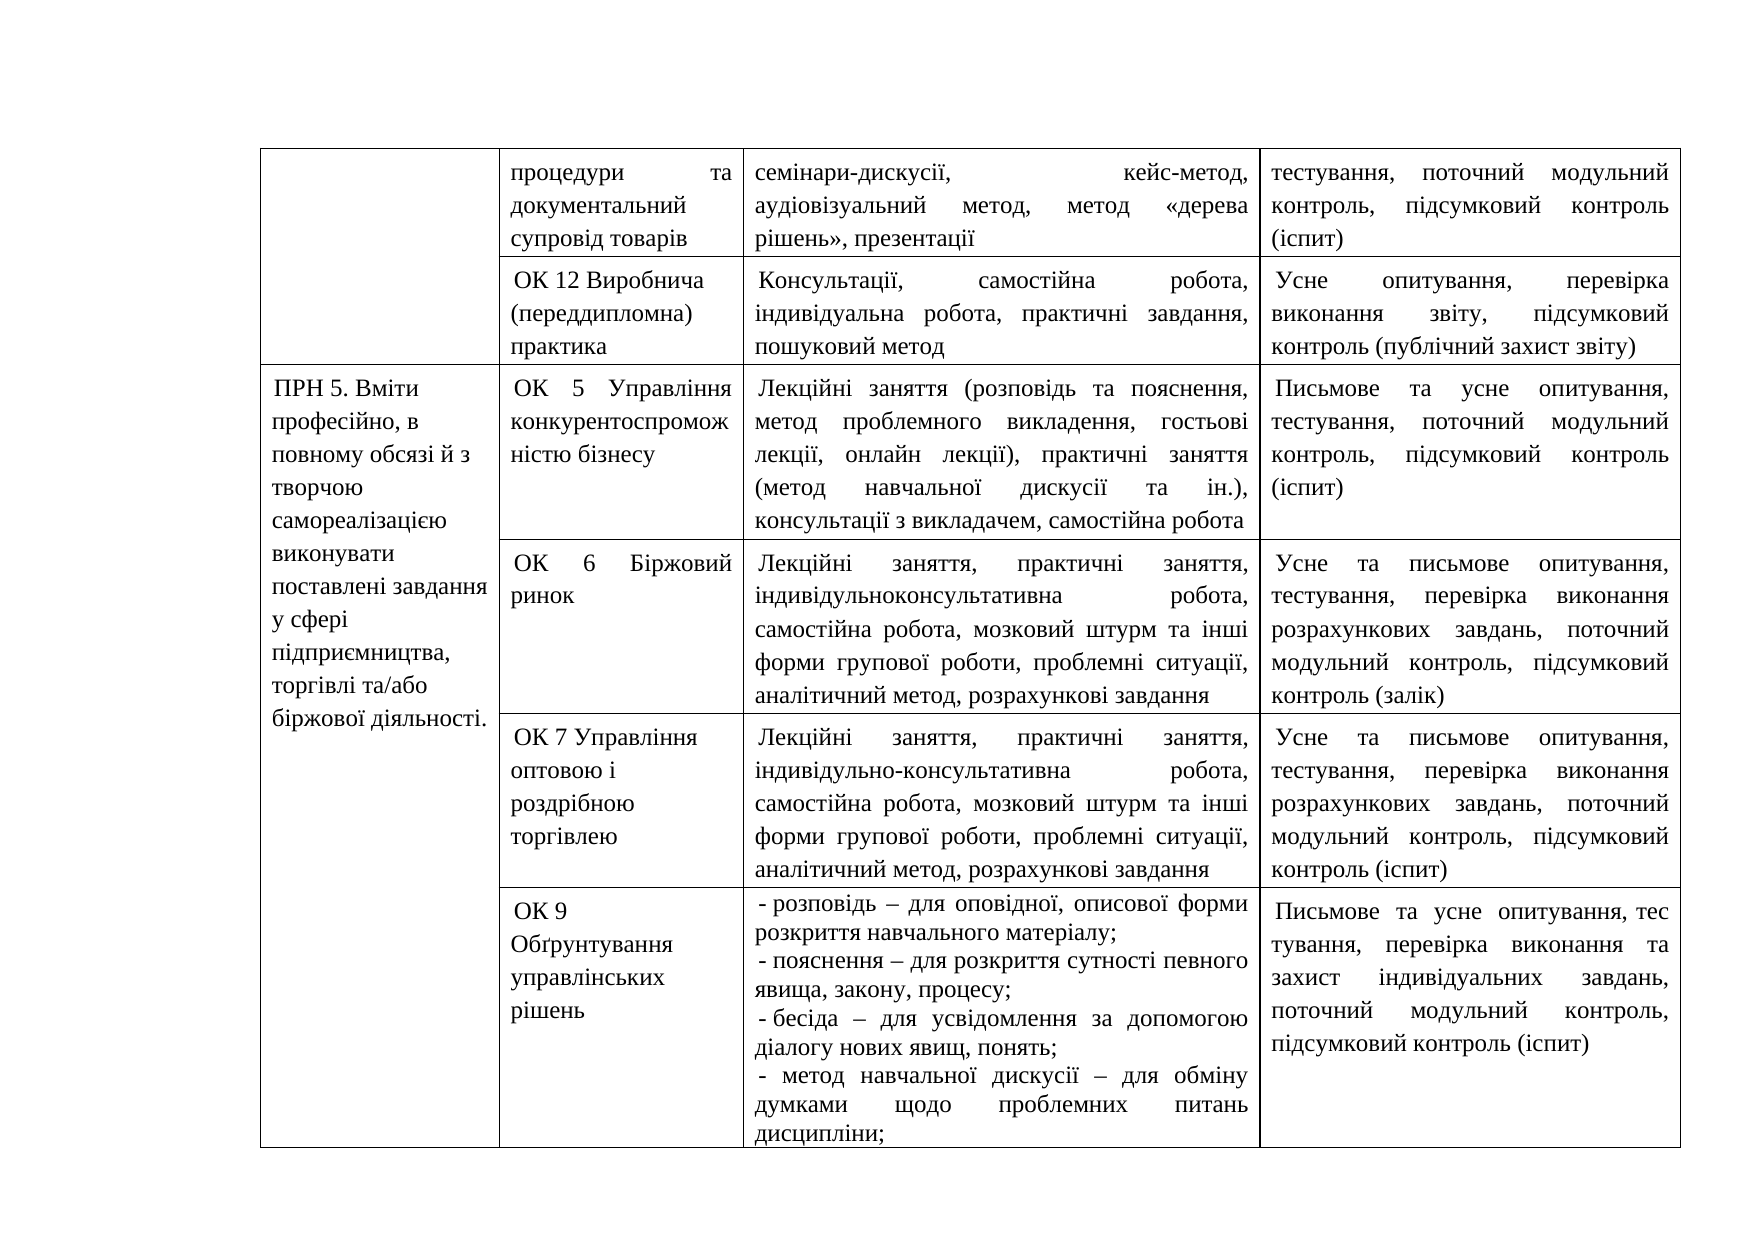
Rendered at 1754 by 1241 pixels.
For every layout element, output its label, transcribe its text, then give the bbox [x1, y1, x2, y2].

table_cell ОК 5 Управління конкурентоспроможністю бізнесу [500, 365, 743, 538]
table_cell Лекційні заняття (розповідь та пояснення, метод проблемного викладення, гостьові лекції, онлайн лекції), практичні заняття (метод навчальної дискусії та ін.), консультації з викладачем, самостійна робота [744, 365, 1259, 538]
table_cell Консультації, самостійна робота, індивідуальна робота, практичні завдання, пошуковий метод [744, 257, 1259, 364]
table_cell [744, 888, 1259, 1147]
table_cell ОК 7 Управління оптовою і роздрібною торгівлею [500, 714, 743, 887]
table_cell ПРН 5. Вміти професійно, в повному обсязі й з творчою самореалізацією виконувати поставлені завдання у сфері підприємництва, торгівлі та/або біржової діяльності. [261, 365, 499, 1147]
table_cell Лекційні заняття, практичні заняття, індивідульно-консультативна робота, самостійна робота, мозковий штурм та інші форми групової роботи, проблемні ситуації, аналітичний метод, розрахункові завдання [744, 714, 1259, 887]
table_cell ОК 12 Виробнича (переддипломна) практика [500, 257, 743, 364]
table_cell Письмове та усне опитування, тестування, поточний модульний контроль, підсумковий контроль (іспит) [1261, 365, 1680, 538]
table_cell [500, 149, 743, 256]
table_cell Усне та письмове опитування, тестування, перевірка виконання розрахункових завдань, поточний модульний контроль, підсумковий контроль (іспит) [1261, 714, 1680, 887]
table_cell Лекційні заняття, практичні заняття, індивідульноконсультативна робота, самостійна робота, мозковий штурм та інші форми групової роботи, проблемні ситуації, аналітичний метод, розрахункові завдання [744, 540, 1259, 713]
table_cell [744, 149, 1259, 256]
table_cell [500, 888, 743, 1147]
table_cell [1261, 888, 1680, 1147]
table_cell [1261, 149, 1680, 256]
table_cell Усне опитування, перевірка виконання звіту, підсумковий контроль (публічний захист звіту) [1261, 257, 1680, 364]
table_cell Усне та письмове опитування, тестування, перевірка виконання розрахункових завдань, поточний модульний контроль, підсумковий контроль (залік) [1261, 540, 1680, 713]
table_cell ОК 6 Біржовий ринок [500, 540, 743, 713]
